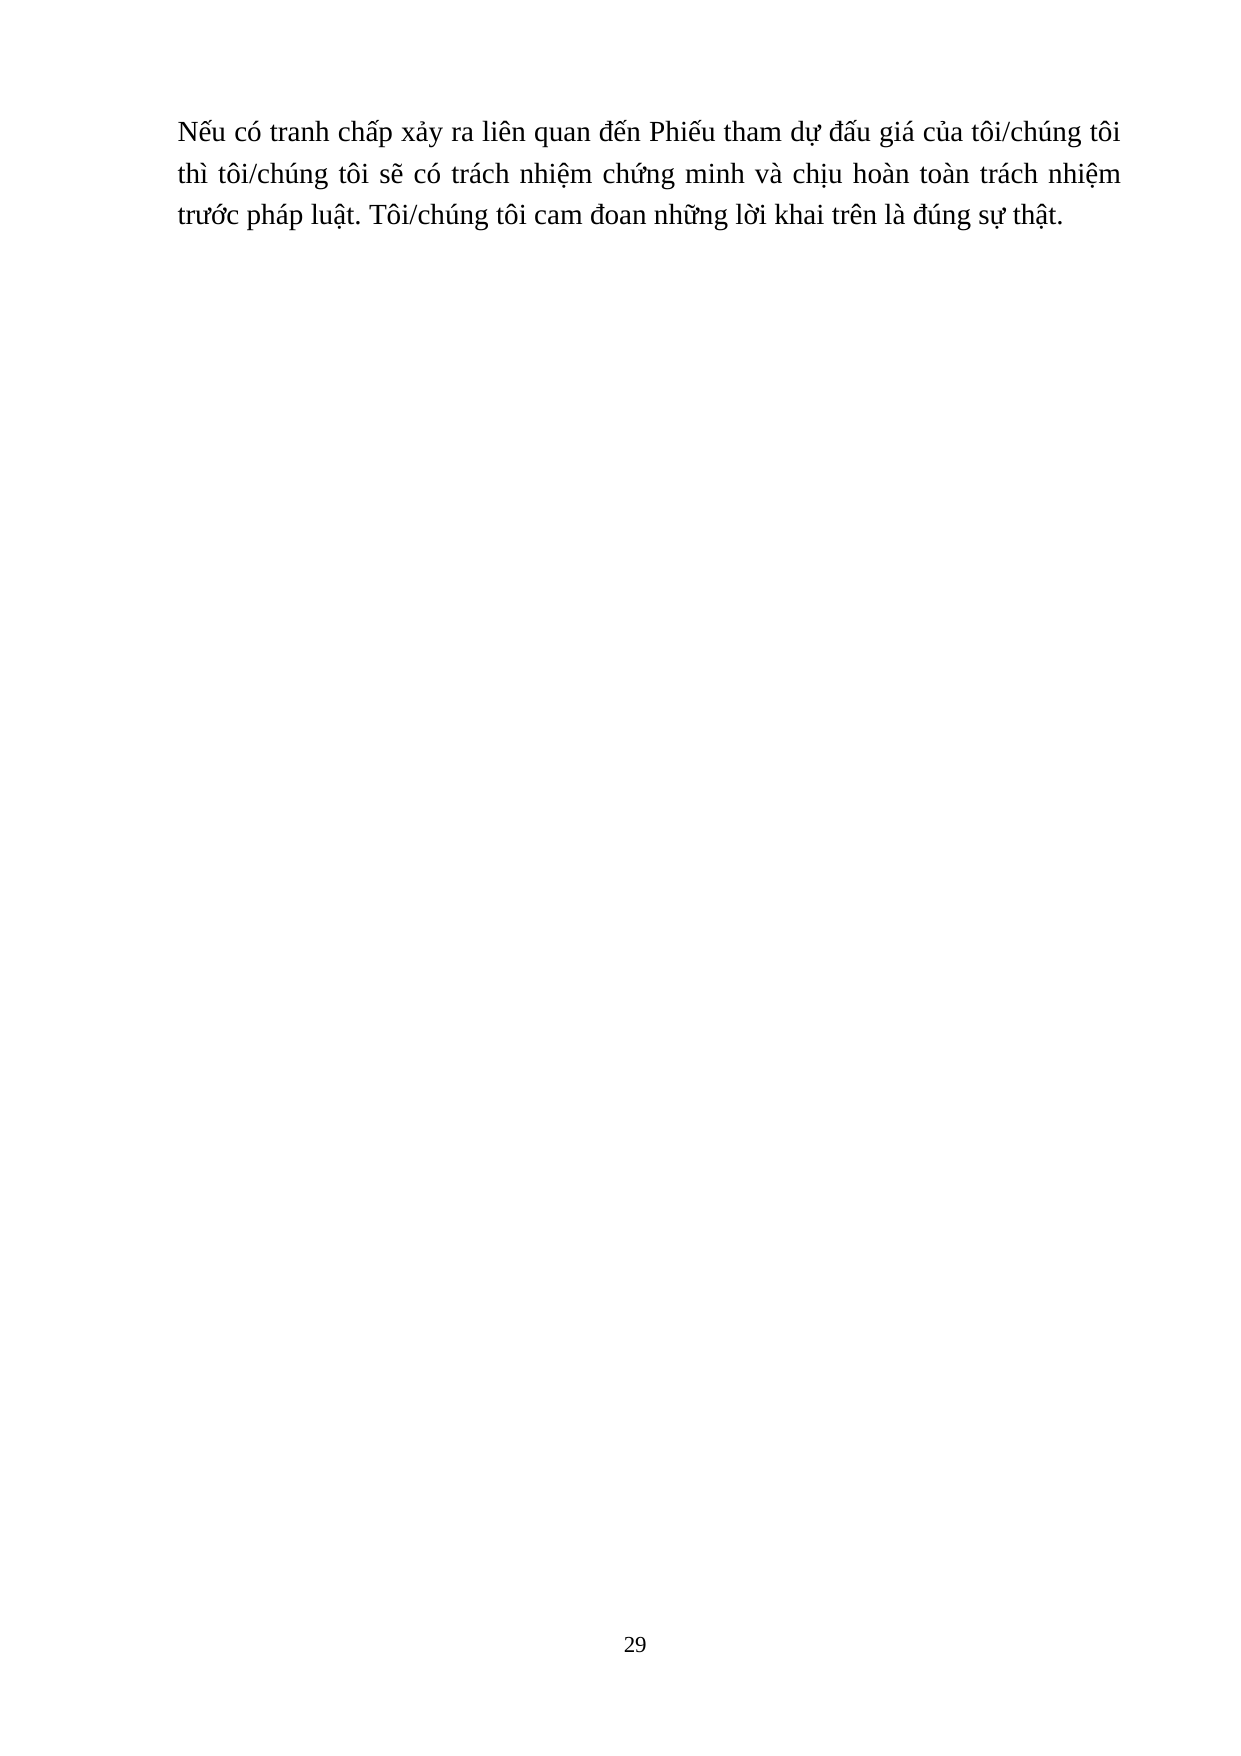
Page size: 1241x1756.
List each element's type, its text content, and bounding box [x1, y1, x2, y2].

text Nếu có tranh chấp xảy ra liên quan đến Phiếu tham dự đấu giá của tôi/chúng tôi thì tôi/chúng tôi sẽ có trách nhiệm chứng minh và chịu hoàn toàn trách nhiệm trước pháp luật. Tôi/chúng tôi cam đoan những lời khai trên là đúng sự thật. [177, 114, 1123, 231]
